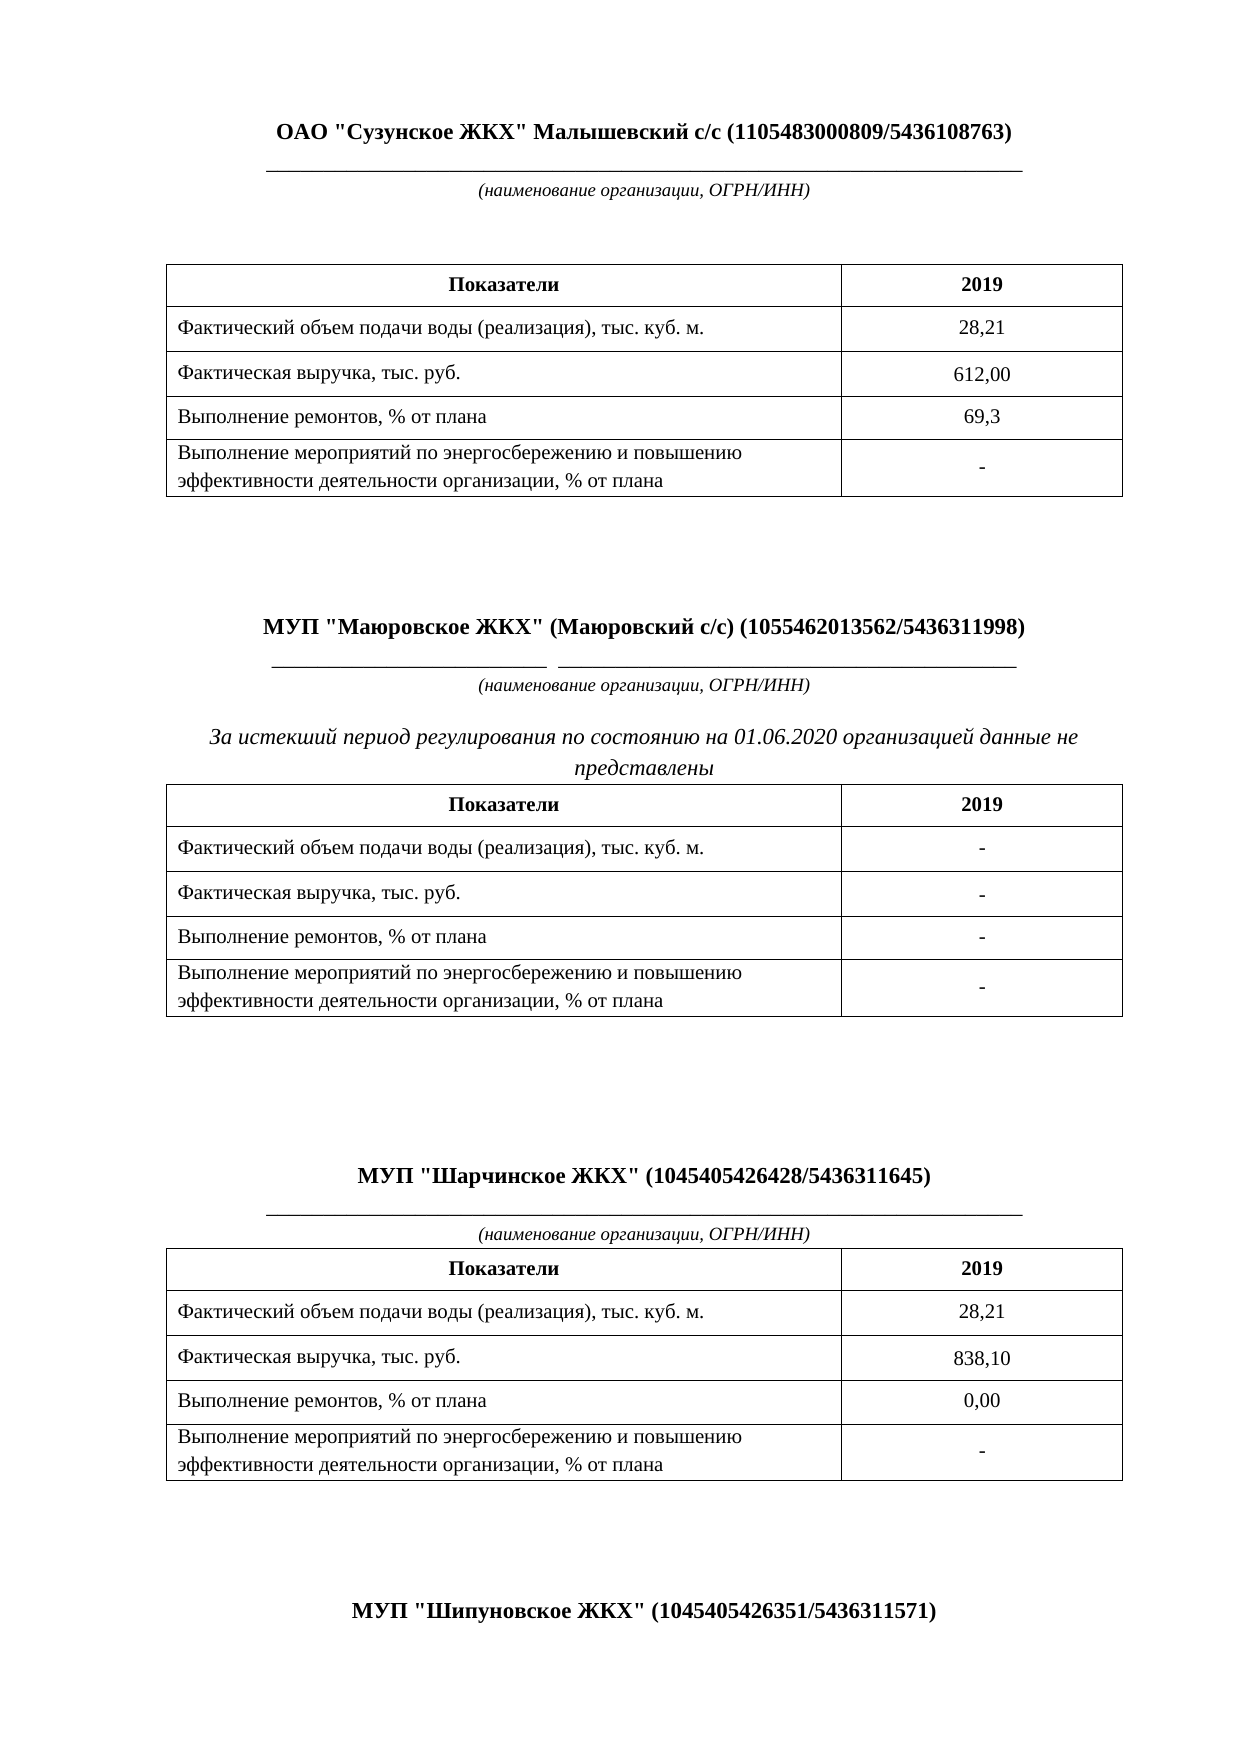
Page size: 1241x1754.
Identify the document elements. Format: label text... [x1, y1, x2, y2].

table_cell Фактический объем подачи воды (реализация), тыс. куб. м. [167, 827, 841, 871]
table_cell Выполнение мероприятий по энергосбережению и повышению эффективности деятельности организации, % от плана [167, 1425, 841, 1480]
table_cell - [842, 1425, 1122, 1480]
table_cell 2019 [842, 265, 1122, 306]
table_header МУП "Маюровское ЖКХ" (Маюровский с/с) (1055462013562/5436311998) ________________________ ________________________________________ (наименование организации, ОГРН/ИНН) За истекший период регулирования по состоянию на 01.06.2020 организацией данные не представлены [166, 583, 1122, 784]
table_cell Выполнение мероприятий по энергосбережению и повышению эффективности деятельности организации, % от плана [167, 960, 841, 1016]
table_cell Фактическая выручка, тыс. руб. [167, 352, 841, 396]
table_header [166, 118, 1122, 264]
table_cell - [842, 917, 1122, 959]
table_cell - [842, 960, 1122, 1016]
table_cell 28,21 [842, 307, 1122, 351]
table_cell - [842, 827, 1122, 871]
table_cell - [842, 440, 1122, 496]
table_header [166, 1567, 1122, 1628]
table_cell Показатели [167, 265, 841, 306]
table_cell Фактический объем подачи воды (реализация), тыс. куб. м. [167, 1291, 841, 1335]
table_cell Фактический объем подачи воды (реализация), тыс. куб. м. [167, 307, 841, 351]
table_cell Фактическая выручка, тыс. руб. [167, 872, 841, 916]
table_cell - [842, 872, 1122, 916]
table_cell Показатели [167, 1249, 841, 1290]
table_cell 838,10 [842, 1336, 1122, 1380]
table_cell 28,21 [842, 1291, 1122, 1335]
table_cell Фактическая выручка, тыс. руб. [167, 1336, 841, 1380]
table_cell Выполнение ремонтов, % от плана [167, 1381, 841, 1423]
table_cell 612,00 [842, 352, 1122, 396]
table_cell Выполнение ремонтов, % от плана [167, 917, 841, 959]
table_cell Выполнение ремонтов, % от плана [167, 397, 841, 439]
table_cell 0,00 [842, 1381, 1122, 1423]
table_cell 69,3 [842, 397, 1122, 439]
table_cell Выполнение мероприятий по энергосбережению и повышению эффективности деятельности организации, % от плана [167, 440, 841, 496]
table_header МУП "Шарчинское ЖКХ" (1045405426428/5436311645) __________________________________________________________________ (наименование организации, ОГРН/ИНН) [166, 1132, 1122, 1248]
table_cell 2019 [842, 1249, 1122, 1290]
table_cell 2019 [842, 785, 1122, 826]
table_cell Показатели [167, 785, 841, 826]
